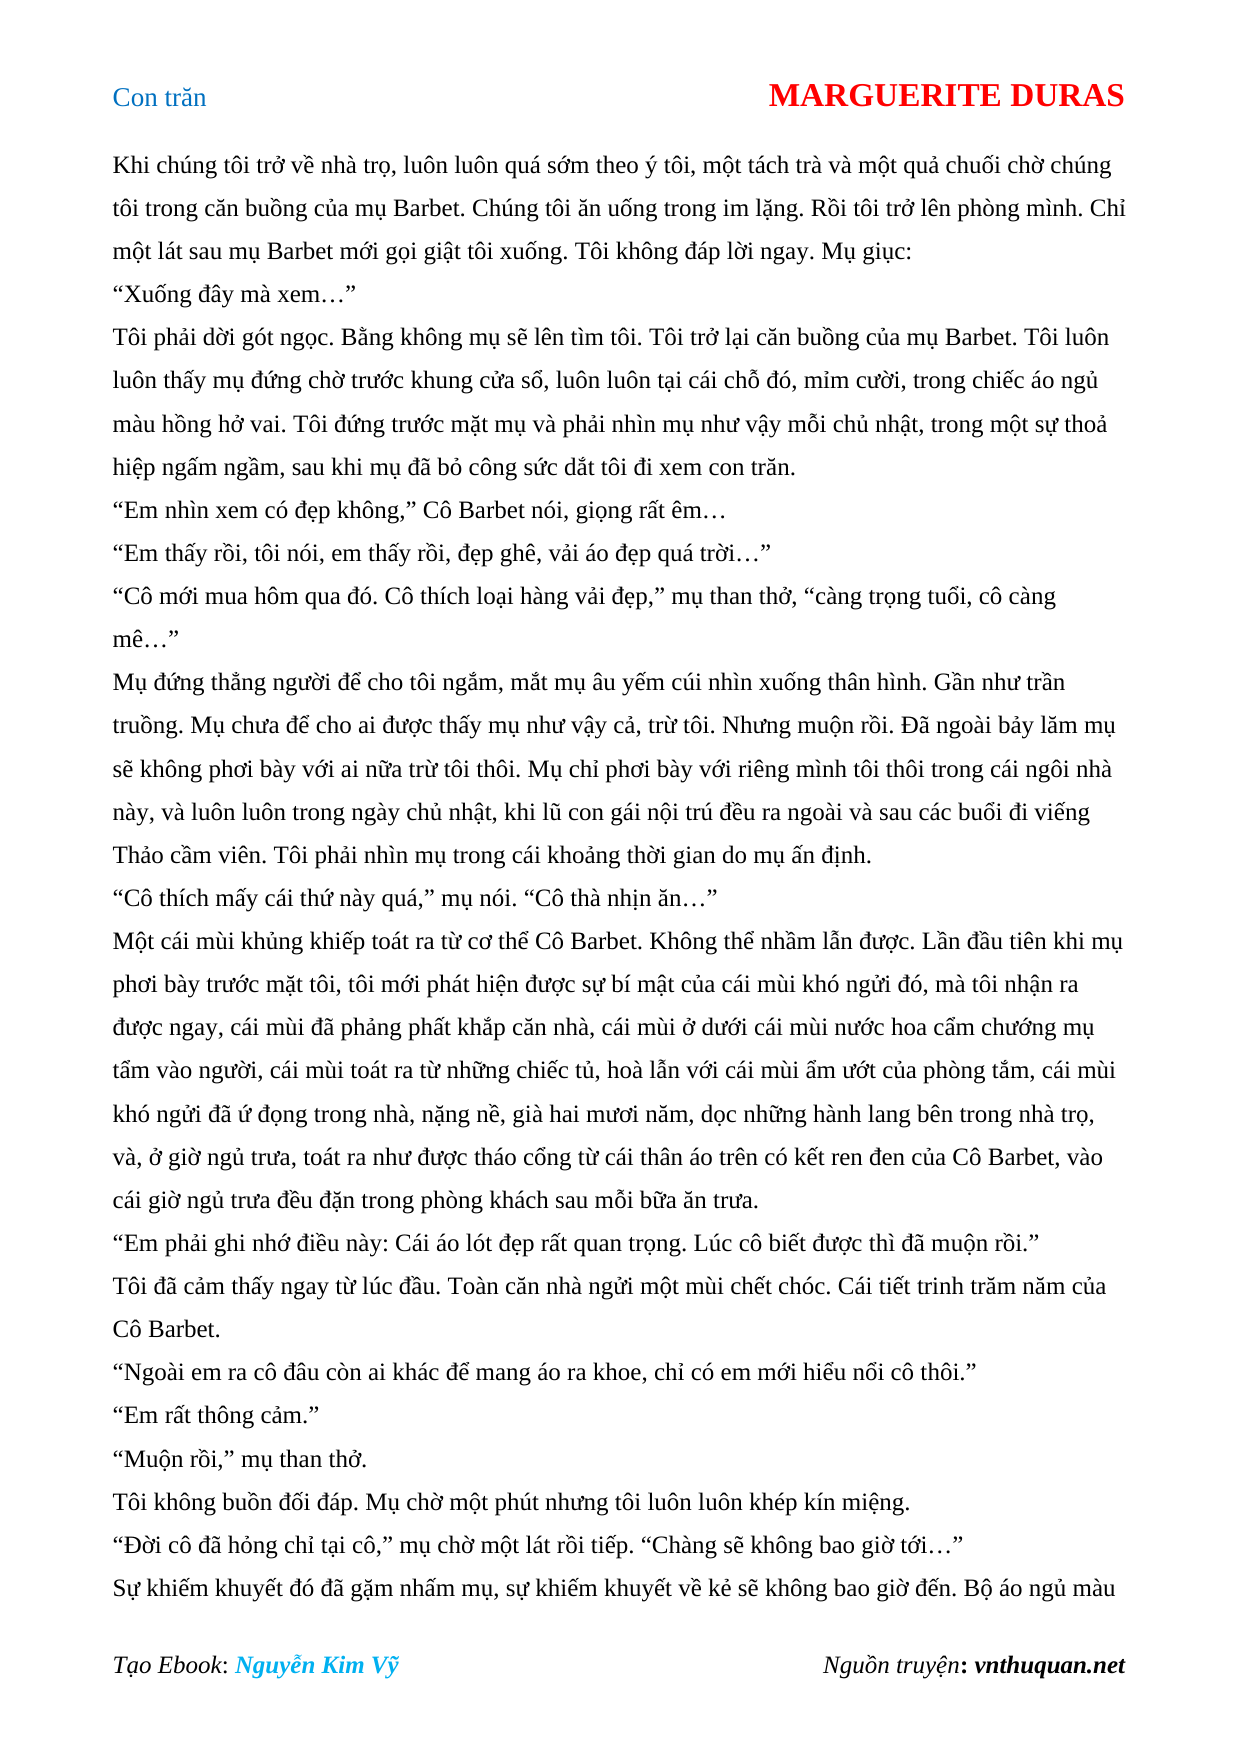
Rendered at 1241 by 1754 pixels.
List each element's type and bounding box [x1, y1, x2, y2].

text [112, 150, 1128, 1602]
